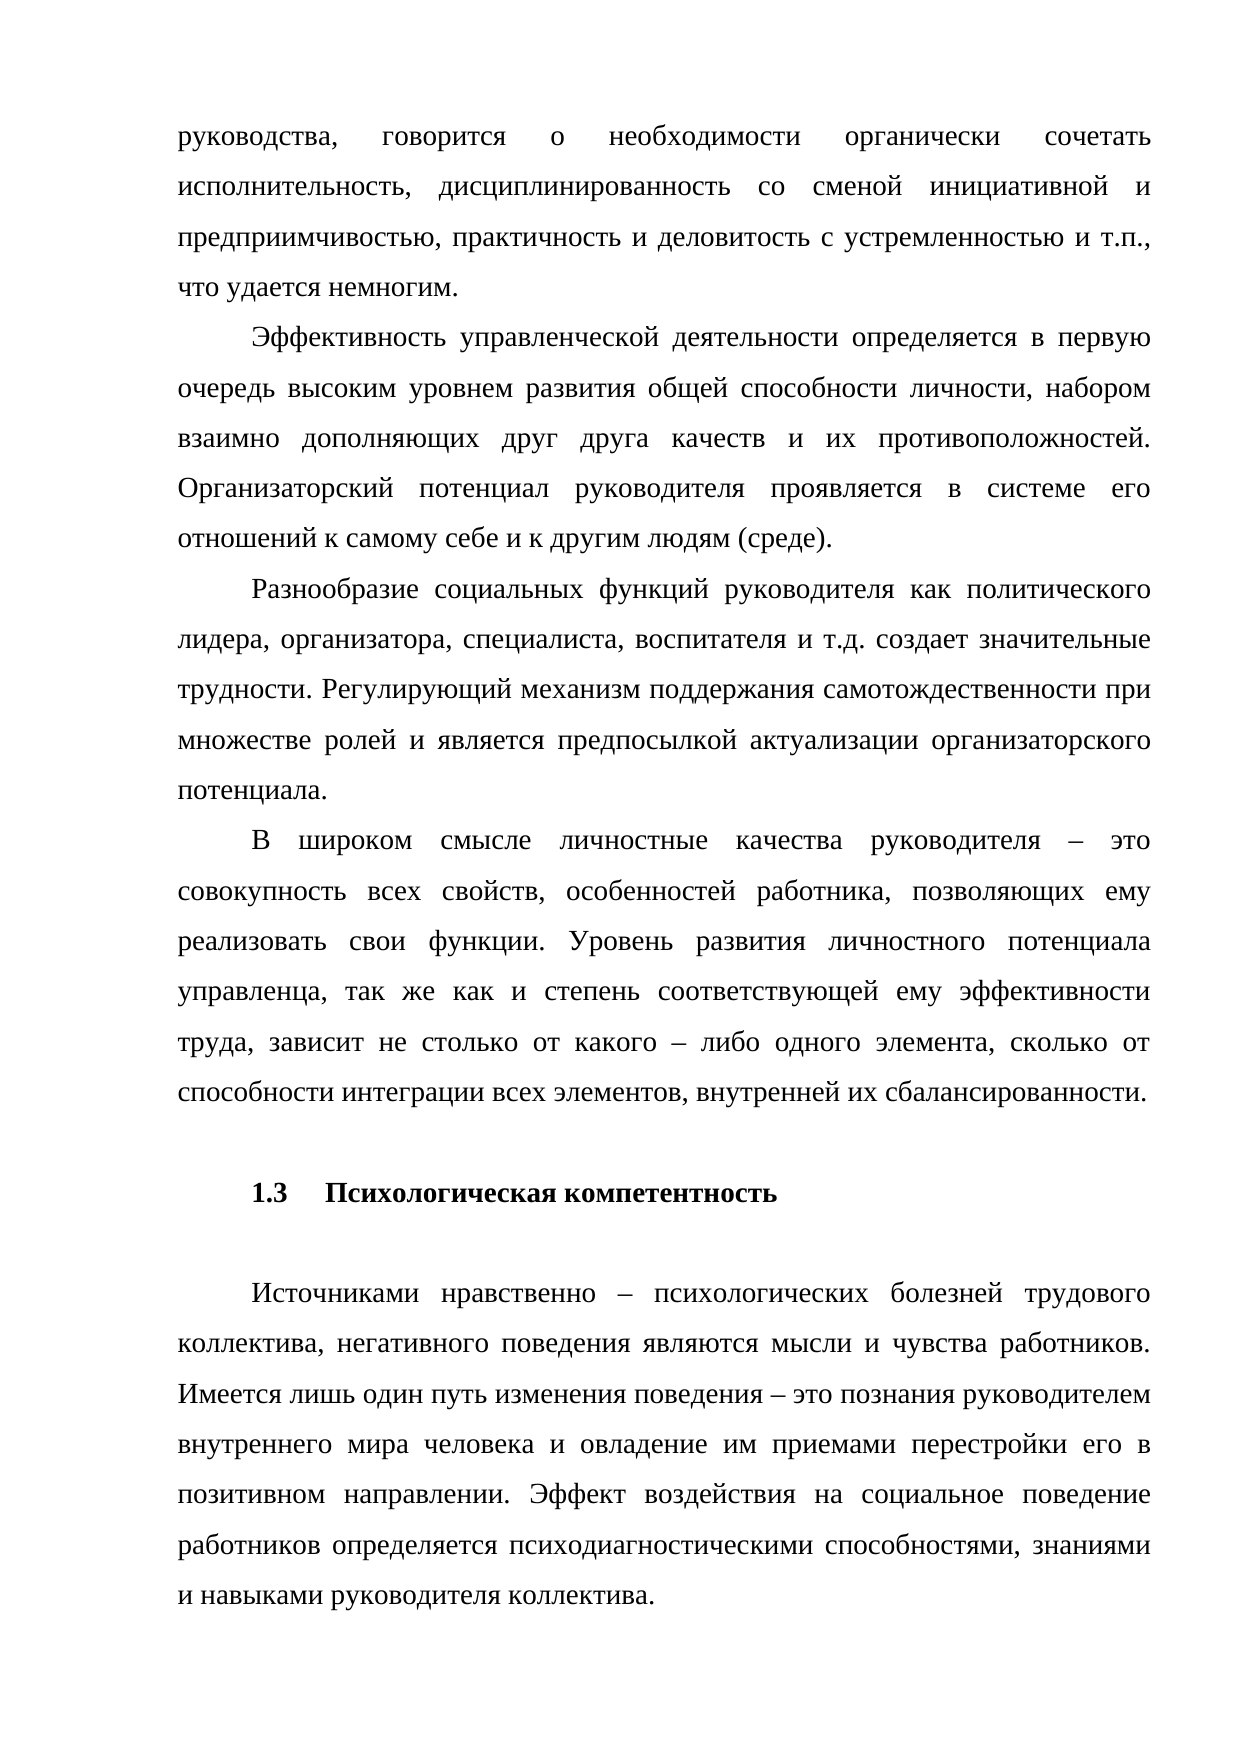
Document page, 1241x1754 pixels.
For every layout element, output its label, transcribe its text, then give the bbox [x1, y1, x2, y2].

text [177, 118, 1152, 303]
text Источниками нравственно – психологических болезней трудового коллектива, негативного поведения являются мысли и чувства работников. Имеется лишь один путь изменения поведения – это познания руководителем внутреннего мира человека и овладение им приемами перестройки его в позитивном направлении. Эффект воздействия на социальное поведение работников определяется психодиагностическими способностями, знаниями и навыками руководителя коллектива. [177, 1275, 1152, 1611]
text Эффективность управленческой деятельности определяется в первую очередь высоким уровнем развития общей способности личности, набором взаимно дополняющих друг друга качеств и их противоположностей. Организаторский потенциал руководителя проявляется в системе его отношений к самому себе и к другим людям (среде). [177, 319, 1152, 554]
text Разнообразие социальных функций руководителя как политического лидера, организатора, специалиста, воспитателя и т.д. создает значительные трудности. Регулирующий механизм поддержания самотождественности при множестве ролей и является предпосылкой актуализации организаторского потенциала. [177, 571, 1152, 806]
text В широком смысле личностные качества руководителя – это совокупность всех свойств, особенностей работника, позволяющих ему реализовать свои функции. Уровень развития личностного потенциала управленца, так же как и степень соответствующей ему эффективности труда, зависит не столько от какого – либо одного элемента, сколько от способности интеграции всех элементов, внутренней их сбалансированности. [177, 822, 1152, 1108]
list Психологическая компетентность [177, 1175, 1152, 1208]
